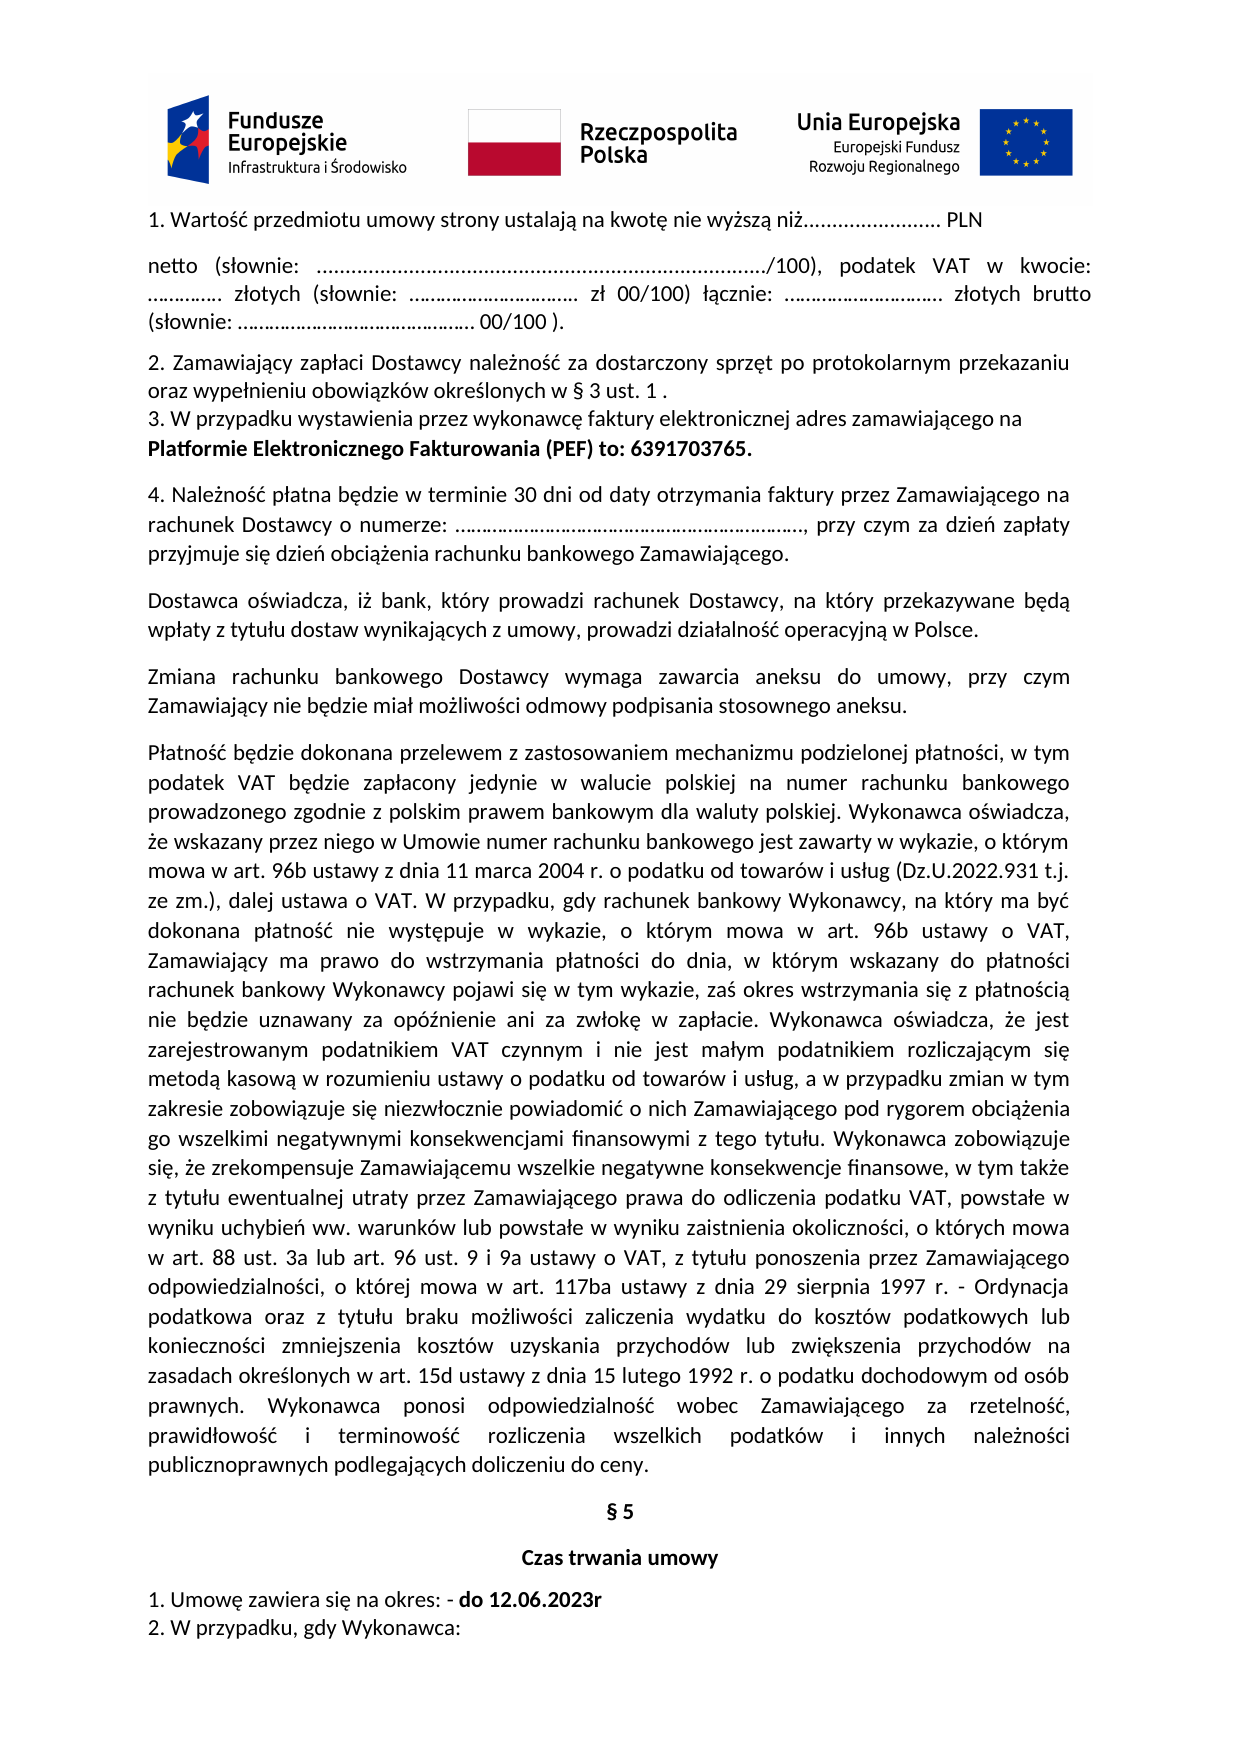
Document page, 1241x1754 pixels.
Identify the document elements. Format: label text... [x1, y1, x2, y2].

text 1. Wartość przedmiotu umowy strony ustalają na kwotę nie wyższą niż........................ PLN [148, 206, 1071, 233]
text 2. W przypadku, gdy Wykonawca: [148, 1613, 1071, 1641]
text 3. W przypadku wystawienia przez wykonawcę faktury elektronicznej adres zamawiającego na Platformie Elektronicznego Fakturowania (PEF) to: 6391703765. [148, 404, 1093, 462]
subtitle Czas trwania umowy [148, 1543, 1093, 1571]
text netto (słownie: ............................................................................../100), podatek VAT w kwocie: ………….. złotych (słownie: ………………………….. zł 00/100) łącznie: ………………………… złotych brutto (słownie: ……………………………………… 00/100 ). [148, 251, 1093, 336]
picture [147, 73, 1093, 206]
text Zmiana rachunku bankowego Dostawcy wymaga zawarcia aneksu do umowy, przy czym Zamawiający nie będzie miał możliwości odmowy podpisania stosownego aneksu. [148, 662, 1071, 719]
text 2. Zamawiający zapłaci Dostawcy należność za dostarczony sprzęt po protokolarnym przekazaniu oraz wypełnieniu obowiązków określonych w § 3 ust. 1 . [148, 348, 1071, 404]
text § 5 [148, 1497, 1093, 1525]
text 1. Umowę zawiera się na okres: - do 12.06.2023r [148, 1585, 1093, 1613]
text Dostawca oświadcza, iż bank, który prowadzi rachunek Dostawcy, na który przekazywane będą wpłaty z tytułu dostaw wynikających z umowy, prowadzi działalność operacyjną w Polsce. [148, 586, 1071, 643]
text Płatność będzie dokonana przelewem z zastosowaniem mechanizmu podzielonej płatności, w tym podatek VAT będzie zapłacony jedynie w walucie polskiej na numer rachunku bankowego prowadzonego zgodnie z polskim prawem bankowym dla waluty polskiej. Wykonawca oświadcza, że wskazany przez niego w Umowie numer rachunku bankowego jest zawarty w wykazie, o którym mowa w art. 96b ustawy z dnia 11 marca 2004 r. o podatku od towarów i usług (Dz.U.2022.931 t.j. ze zm.), dalej ustawa o VAT. W przypadku, gdy rachunek bankowy Wykonawcy, na który ma być dokonana płatność nie występuje w wykazie, o którym mowa w art. 96b ustawy o VAT, Zamawiający ma prawo do wstrzymania płatności do dnia, w którym wskazany do płatności rachunek bankowy Wykonawcy pojawi się w tym wykazie, zaś okres wstrzymania się z płatnością nie będzie uznawany za opóźnienie ani za zwłokę w zapłacie. Wykonawca oświadcza, że jest zarejestrowanym podatnikiem VAT czynnym i nie jest małym podatnikiem rozliczającym się metodą kasową w rozumieniu ustawy o podatku od towarów i usług, a w przypadku zmian w tym zakresie zobowiązuje się niezwłocznie powiadomić o nich Zamawiającego pod rygorem obciążenia go wszelkimi negatywnymi konsekwencjami finansowymi z tego tytułu. Wykonawca zobowiązuje się, że zrekompensuje Zamawiającemu wszelkie negatywne konsekwencje finansowe, w tym także z tytułu ewentualnej utraty przez Zamawiającego prawa do odliczenia podatku VAT, powstałe w wyniku uchybień ww. warunków lub powstałe w wyniku zaistnienia okoliczności, o których mowa w art. 88 ust. 3a lub art. 96 ust. 9 i 9a ustawy o VAT, z tytułu ponoszenia przez Zamawiającego odpowiedzialności, o której mowa w art. 117ba ustawy z dnia 29 sierpnia 1997 r. - Ordynacja podatkowa oraz z tytułu braku możliwości zaliczenia wydatku do kosztów podatkowych lub konieczności zmniejszenia kosztów uzyskania przychodów lub zwiększenia przychodów na zasadach określonych w art. 15d ustawy z dnia 15 lutego 1992 r. o podatku dochodowym od osób prawnych. Wykonawca ponosi odpowiedzialność wobec Zamawiającego za rzetelność, prawidłowość i terminowość rozliczenia wszelkich podatków i innych należności publicznoprawnych podlegających doliczeniu do ceny. [148, 738, 1071, 1478]
text 4. Należność płatna będzie w terminie 30 dni od daty otrzymania faktury przez Zamawiającego na rachunek Dostawcy o numerze: …………………………………………………………, przy czym za dzień zapłaty przyjmuje się dzień obciążenia rachunku bankowego Zamawiającego. [148, 480, 1071, 567]
